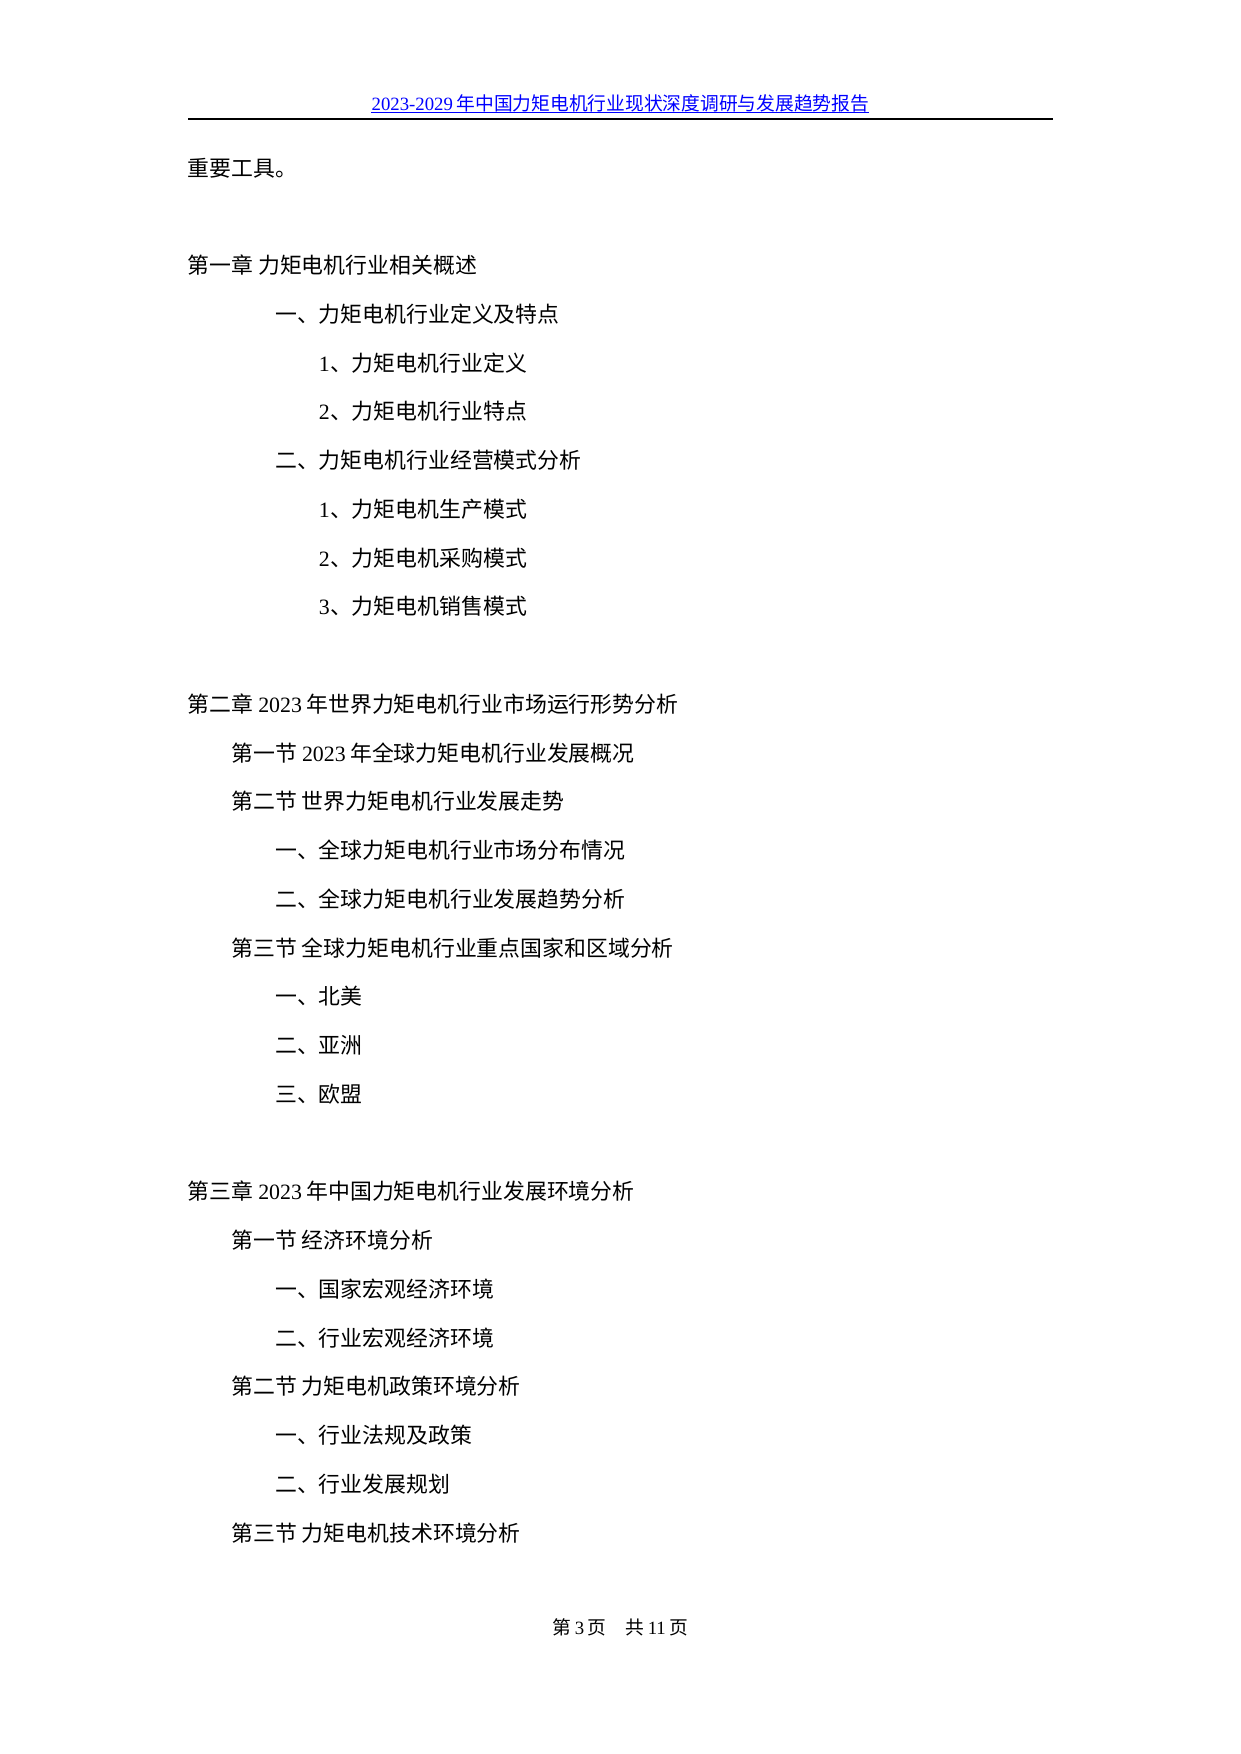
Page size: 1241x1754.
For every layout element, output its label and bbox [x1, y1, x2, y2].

text [187, 150, 1053, 1548]
